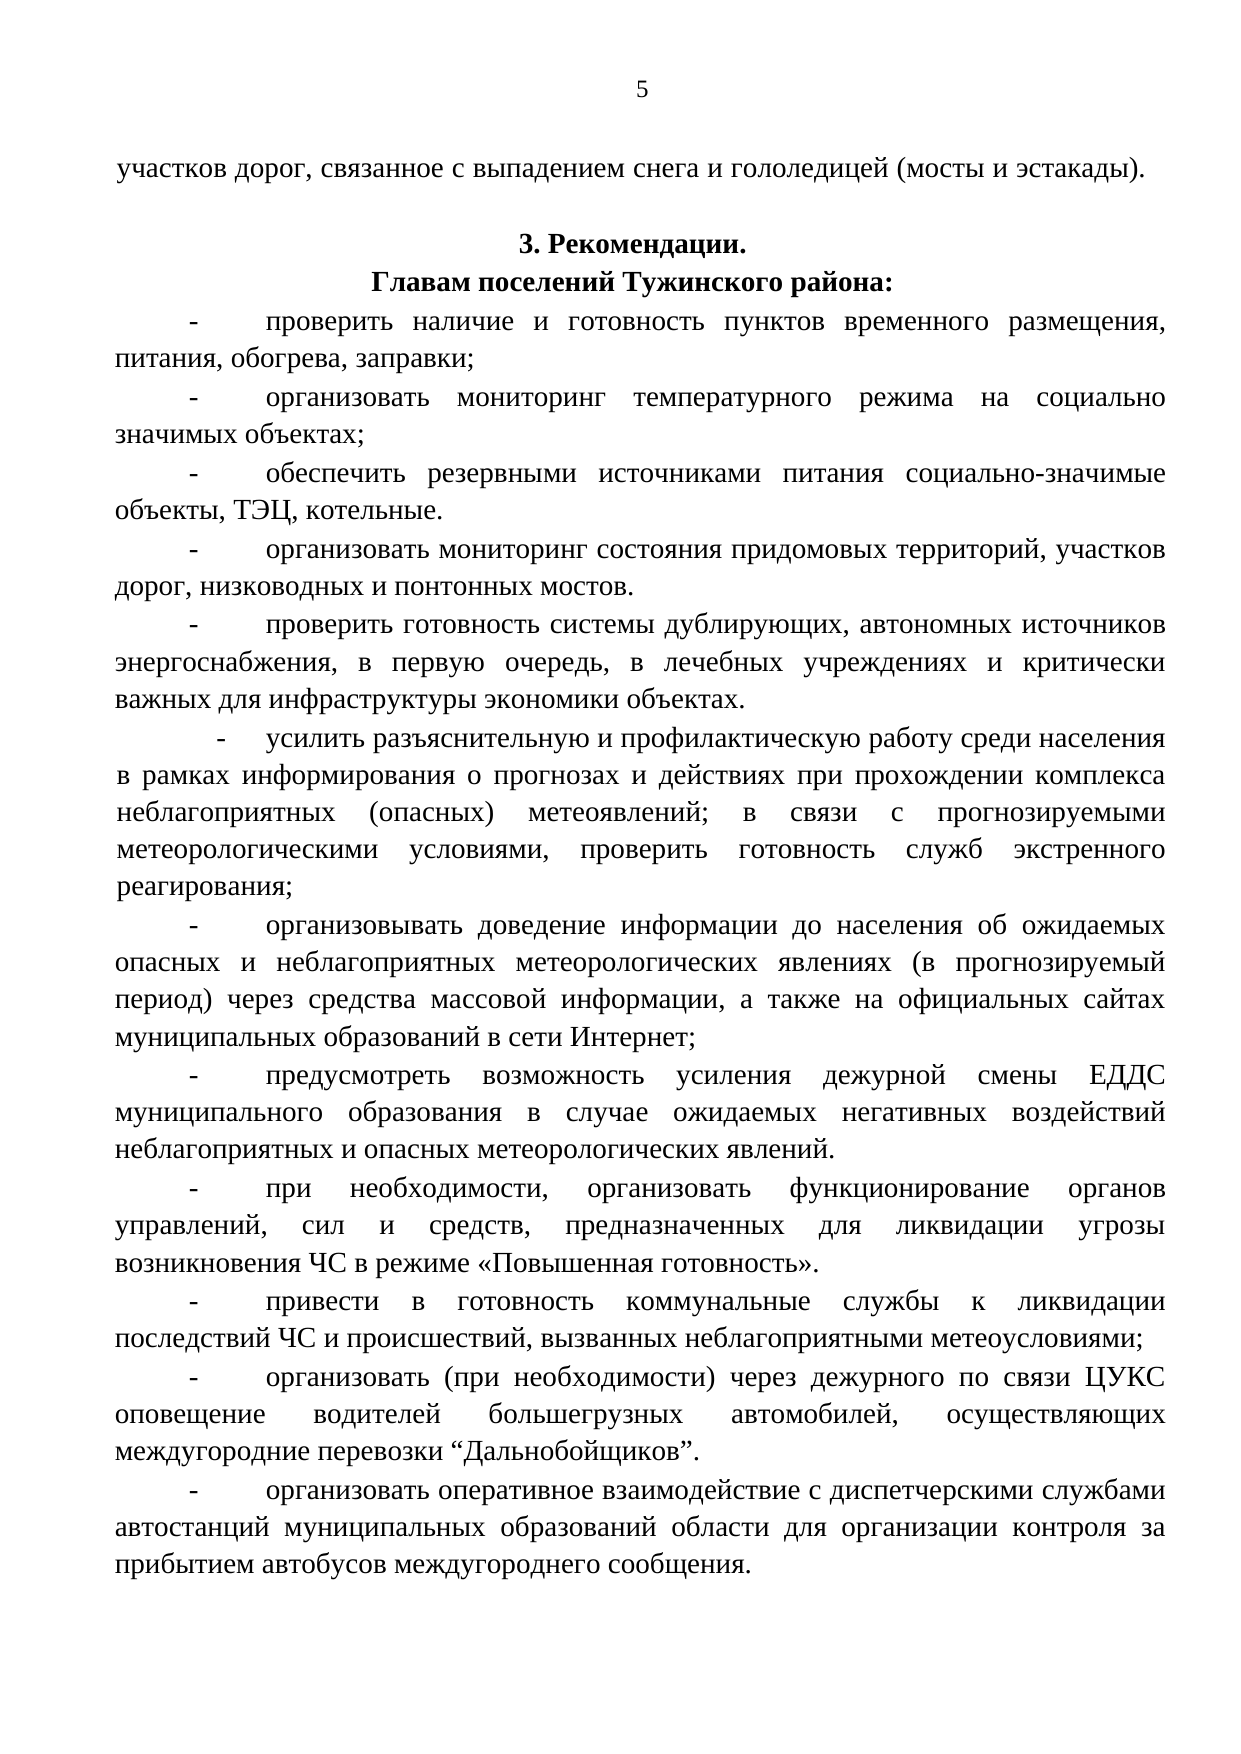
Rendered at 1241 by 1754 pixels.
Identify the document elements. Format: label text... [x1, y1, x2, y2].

list при необходимости, организовать функционирование органов управлений, сил и средств, предназначенных для ликвидации угрозы возникновения ЧС в режиме «Повышенная готовность». [114, 1170, 1166, 1278]
list организовать (при необходимости) через дежурного по связи ЦУКС оповещение водителей большегрузных автомобилей, осуществляющих междугородние перевозки “Дальнобойщиков”. [114, 1359, 1166, 1467]
list привести в готовность коммунальные службы к ликвидации последствий ЧС и происшествий, вызванных неблагоприятными метеоусловиями; [114, 1283, 1166, 1354]
list усилить разъяснительную и профилактическую работу среди населения в рамках информирования о прогнозах и действиях при прохождении комплекса неблагоприятных (опасных) метеоявлений; в связи с прогнозируемыми метеорологическими условиями, проверить готовность служб экстренного реагирования; [116, 720, 1166, 902]
list организовывать доведение информации до населения об ожидаемых опасных и неблагоприятных метеорологических явлениях (в прогнозируемый период) через средства массовой информации, а также на официальных сайтах муниципальных образований в сети Интернет; [114, 907, 1166, 1052]
text Главам поселений Тужинского района: [118, 264, 1147, 298]
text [116, 150, 1147, 221]
list обеспечить резервными источниками питания социально-значимые объекты, ТЭЦ, котельные. [114, 455, 1166, 526]
list организовать мониторинг температурного режима на социально значимых объектах; [114, 379, 1166, 450]
list предусмотреть возможность усиления дежурной смены ЕДДС муниципального образования в случае ожидаемых негативных воздействий неблагоприятных и опасных метеорологических явлений. [114, 1057, 1166, 1165]
list организовать оперативное взаимодействие с диспетчерскими службами автостанций муниципальных образований области для организации контроля за прибытием автобусов междугороднего сообщения. [114, 1472, 1166, 1580]
list проверить наличие и готовность пунктов временного размещения, питания, обогрева, заправки; [114, 303, 1166, 374]
list организовать мониторинг состояния придомовых территорий, участков дорог, низководных и понтонных мостов. [114, 531, 1166, 602]
list проверить готовность системы дублирующих, автономных источников энергоснабжения, в первую очередь, в лечебных учреждениях и критически важных для инфраструктуры экономики объектах. [114, 607, 1166, 714]
text 3. Рекомендации. [118, 226, 1147, 259]
